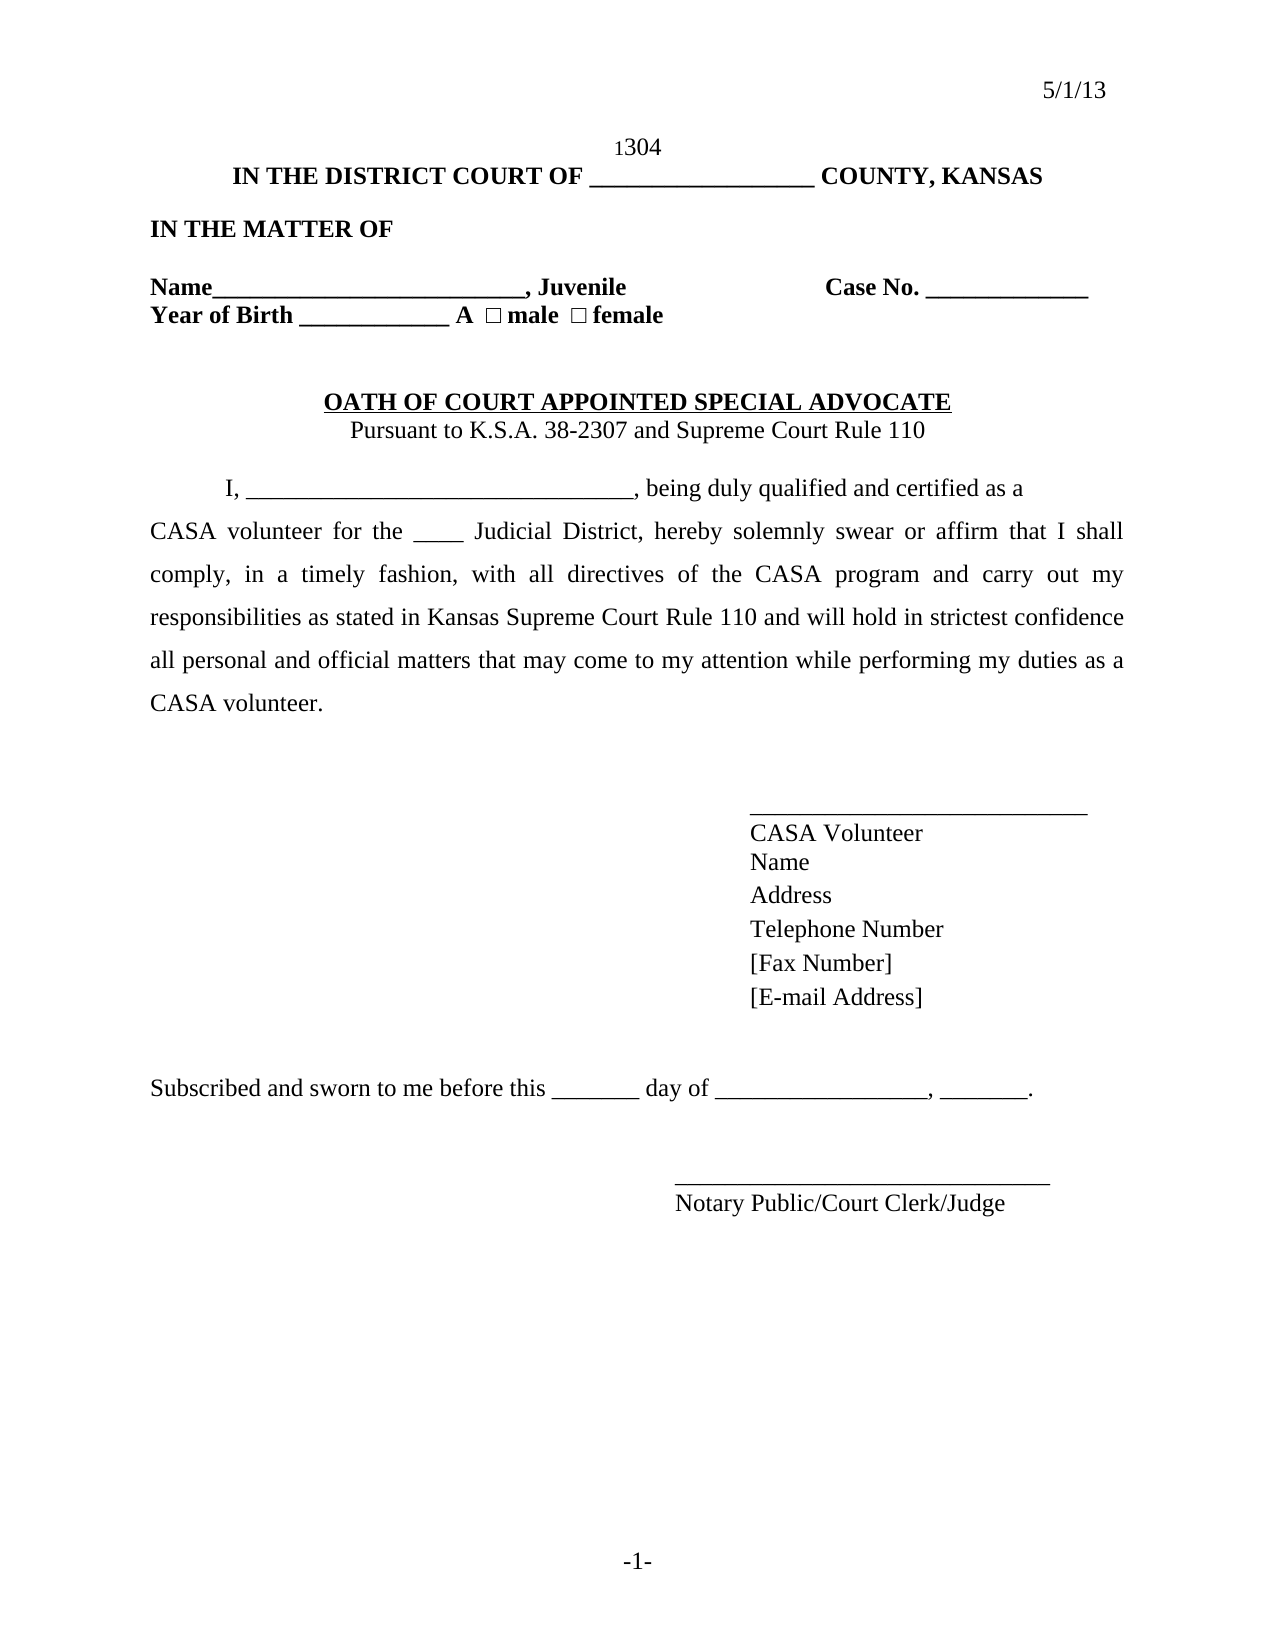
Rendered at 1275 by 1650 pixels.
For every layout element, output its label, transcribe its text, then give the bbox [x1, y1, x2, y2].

list Name [150, 847, 1125, 875]
text ______________________________ [150, 1159, 1125, 1188]
text OATH OF COURT APPOINTED SPECIAL ADVOCATE [150, 387, 1125, 415]
text Notary Public/Court Clerk/Judge [150, 1188, 1125, 1217]
text Pursuant to K.S.A. 38-2307 and Supreme Court Rule 110 [150, 415, 1125, 444]
text 304 [150, 132, 1125, 161]
text IN THE DISTRICT COURT OF __________________ COUNTY, KANSAS [150, 161, 1125, 214]
text I, _______________________________, being duly qualified and certified as a [225, 473, 1125, 502]
text Year of Birth ____________ A □ male □ female [150, 300, 1125, 329]
list Telephone Number [150, 914, 1125, 943]
text ___________________________ [150, 789, 1125, 818]
list Address [150, 880, 1125, 909]
text CASA Volunteer [150, 818, 1125, 847]
text IN THE MATTER OF Name_________________________, Juvenile Case No. _____________ [150, 214, 1125, 300]
list [Fax Number] [150, 948, 1125, 977]
list [E-mail Address] [150, 982, 1125, 1011]
text CASA volunteer for the ____ Judicial District, hereby solemnly swear or affirm that I shall comply, in a timely fashion, with all directives of the CASA program and carry out my responsibilities as stated in Kansas Supreme Court Rule 110 and will hold in strictest confidence all personal and official matters that may come to my attention while performing my duties as a CASA volunteer. [150, 516, 1125, 717]
text Subscribed and sworn to me before this _______ day of _________________, _______. [150, 1073, 1125, 1102]
